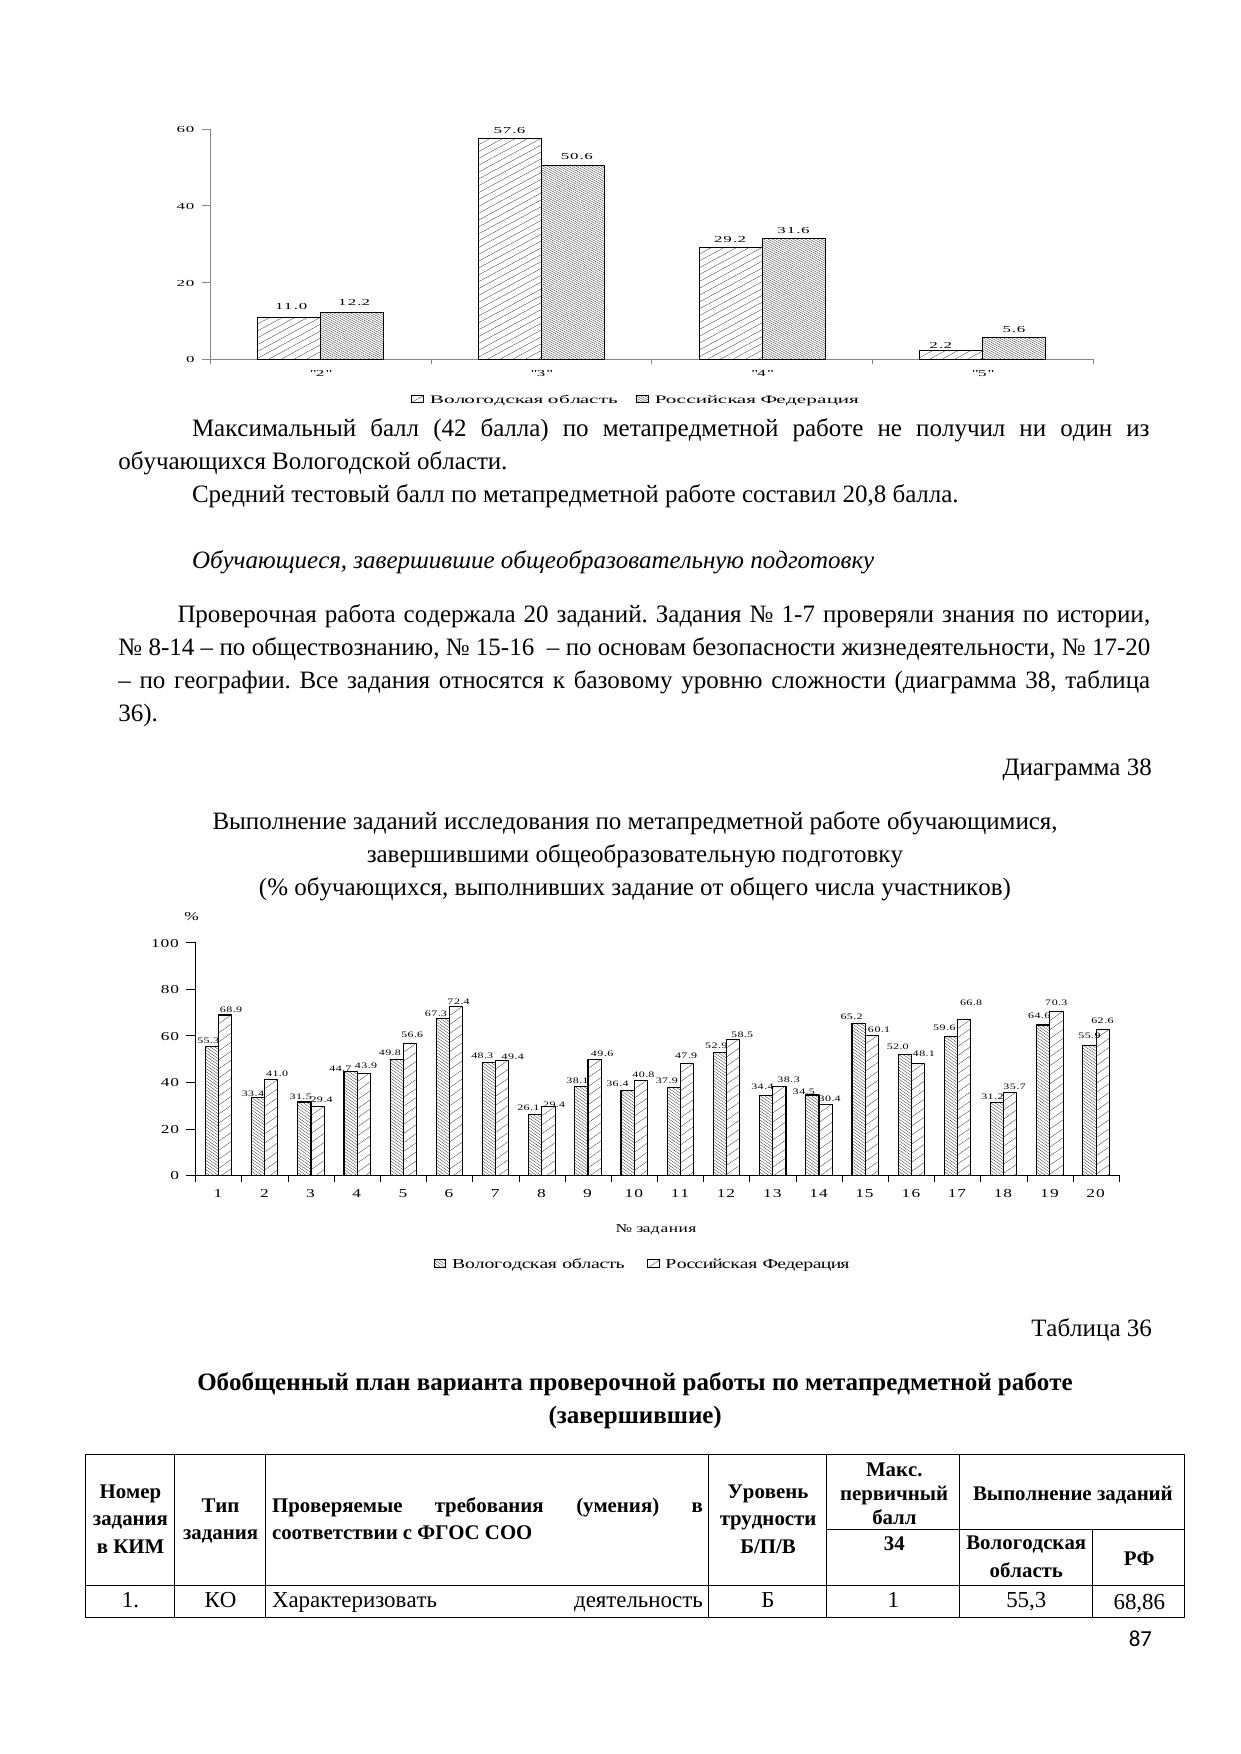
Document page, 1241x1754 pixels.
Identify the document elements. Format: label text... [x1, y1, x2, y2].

text (% обучающихся, выполнивших задание от общего числа участников) [118, 872, 1152, 901]
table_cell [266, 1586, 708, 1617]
text Проверочная работа содержала 20 заданий. Задания № 1-7 проверяли знания по истории, № 8-14 – по обществознанию, № 15-16 – по основам безопасности жизнедеятельности, № 17-20 – по географии. Все задания относятся к базовому уровню сложности (диаграмма 38, таблица 36). [118, 599, 1152, 727]
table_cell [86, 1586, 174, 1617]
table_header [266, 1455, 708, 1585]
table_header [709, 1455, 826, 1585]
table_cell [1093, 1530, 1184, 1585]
text завершившими общеобразовательную подготовку [118, 839, 1152, 868]
text Таблица 36 [118, 1313, 1152, 1342]
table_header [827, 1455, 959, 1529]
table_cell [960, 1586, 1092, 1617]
text Обучающиеся, завершившие общеобразовательную подготовку [118, 545, 1152, 574]
text Обобщенный план варианта проверочной работы по метапредметной работе (завершившие) [118, 1367, 1152, 1429]
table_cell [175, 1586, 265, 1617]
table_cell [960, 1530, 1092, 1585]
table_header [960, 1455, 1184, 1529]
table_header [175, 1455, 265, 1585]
text Средний тестовый балл по метапредметной работе составил 20,8 балла. [118, 479, 1152, 508]
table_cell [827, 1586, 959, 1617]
text Диаграмма 38 [118, 752, 1152, 781]
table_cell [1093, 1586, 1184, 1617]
text Максимальный балл (42 балла) по метапредметной работе не получил ни один из обучающихся Вологодской области. [118, 413, 1152, 475]
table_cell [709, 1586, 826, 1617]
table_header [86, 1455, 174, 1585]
text Выполнение заданий исследования по метапредметной работе обучающимися, [118, 806, 1152, 834]
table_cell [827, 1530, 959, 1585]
